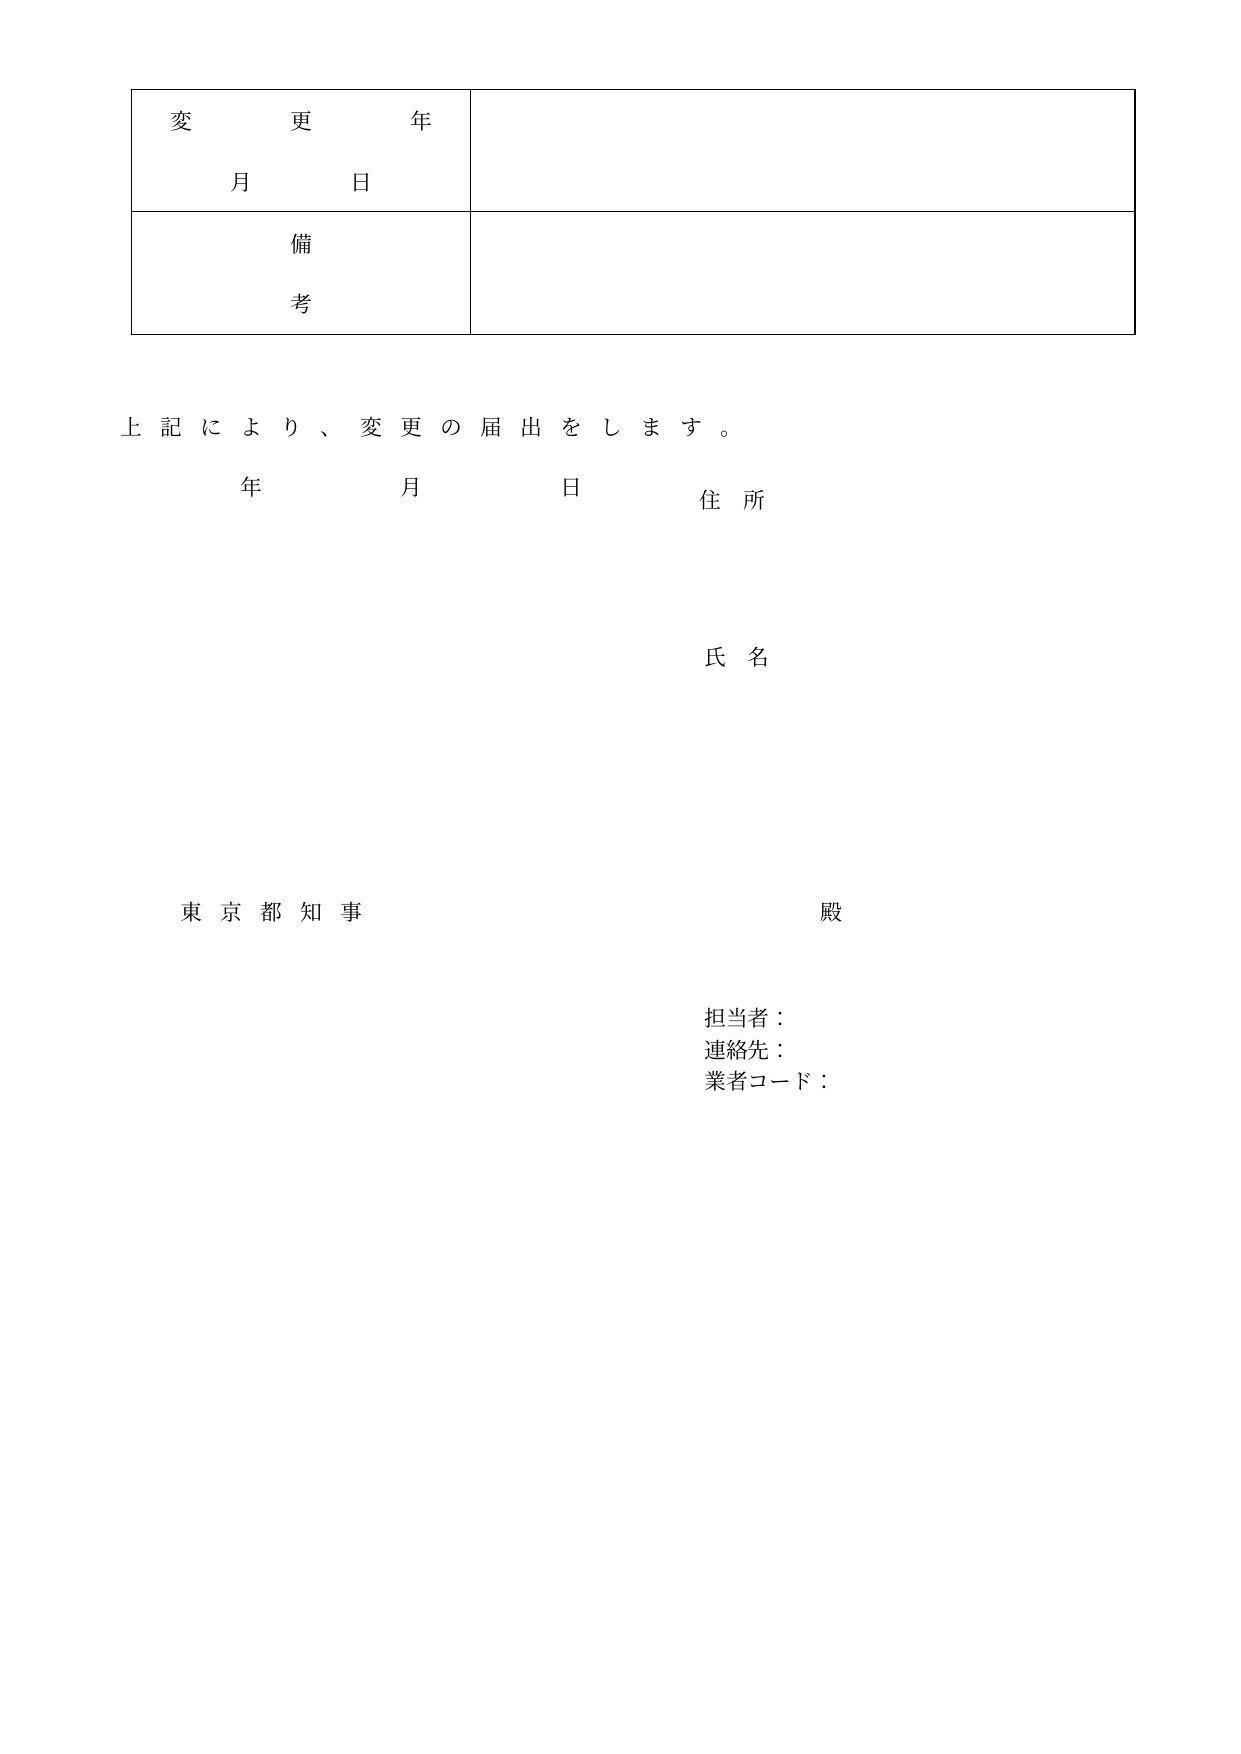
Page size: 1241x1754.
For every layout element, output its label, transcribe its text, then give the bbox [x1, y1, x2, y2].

table_cell [471, 90, 1134, 211]
table_cell [471, 212, 1134, 333]
table_cell 変 更 年 月 日 [132, 90, 470, 211]
text 東京都知事 殿 [164, 880, 1120, 941]
table_cell 備 考 [132, 212, 470, 333]
text 年 月 日 [120, 456, 1120, 516]
text 上記により、変更の届出をします。 [120, 395, 1120, 456]
